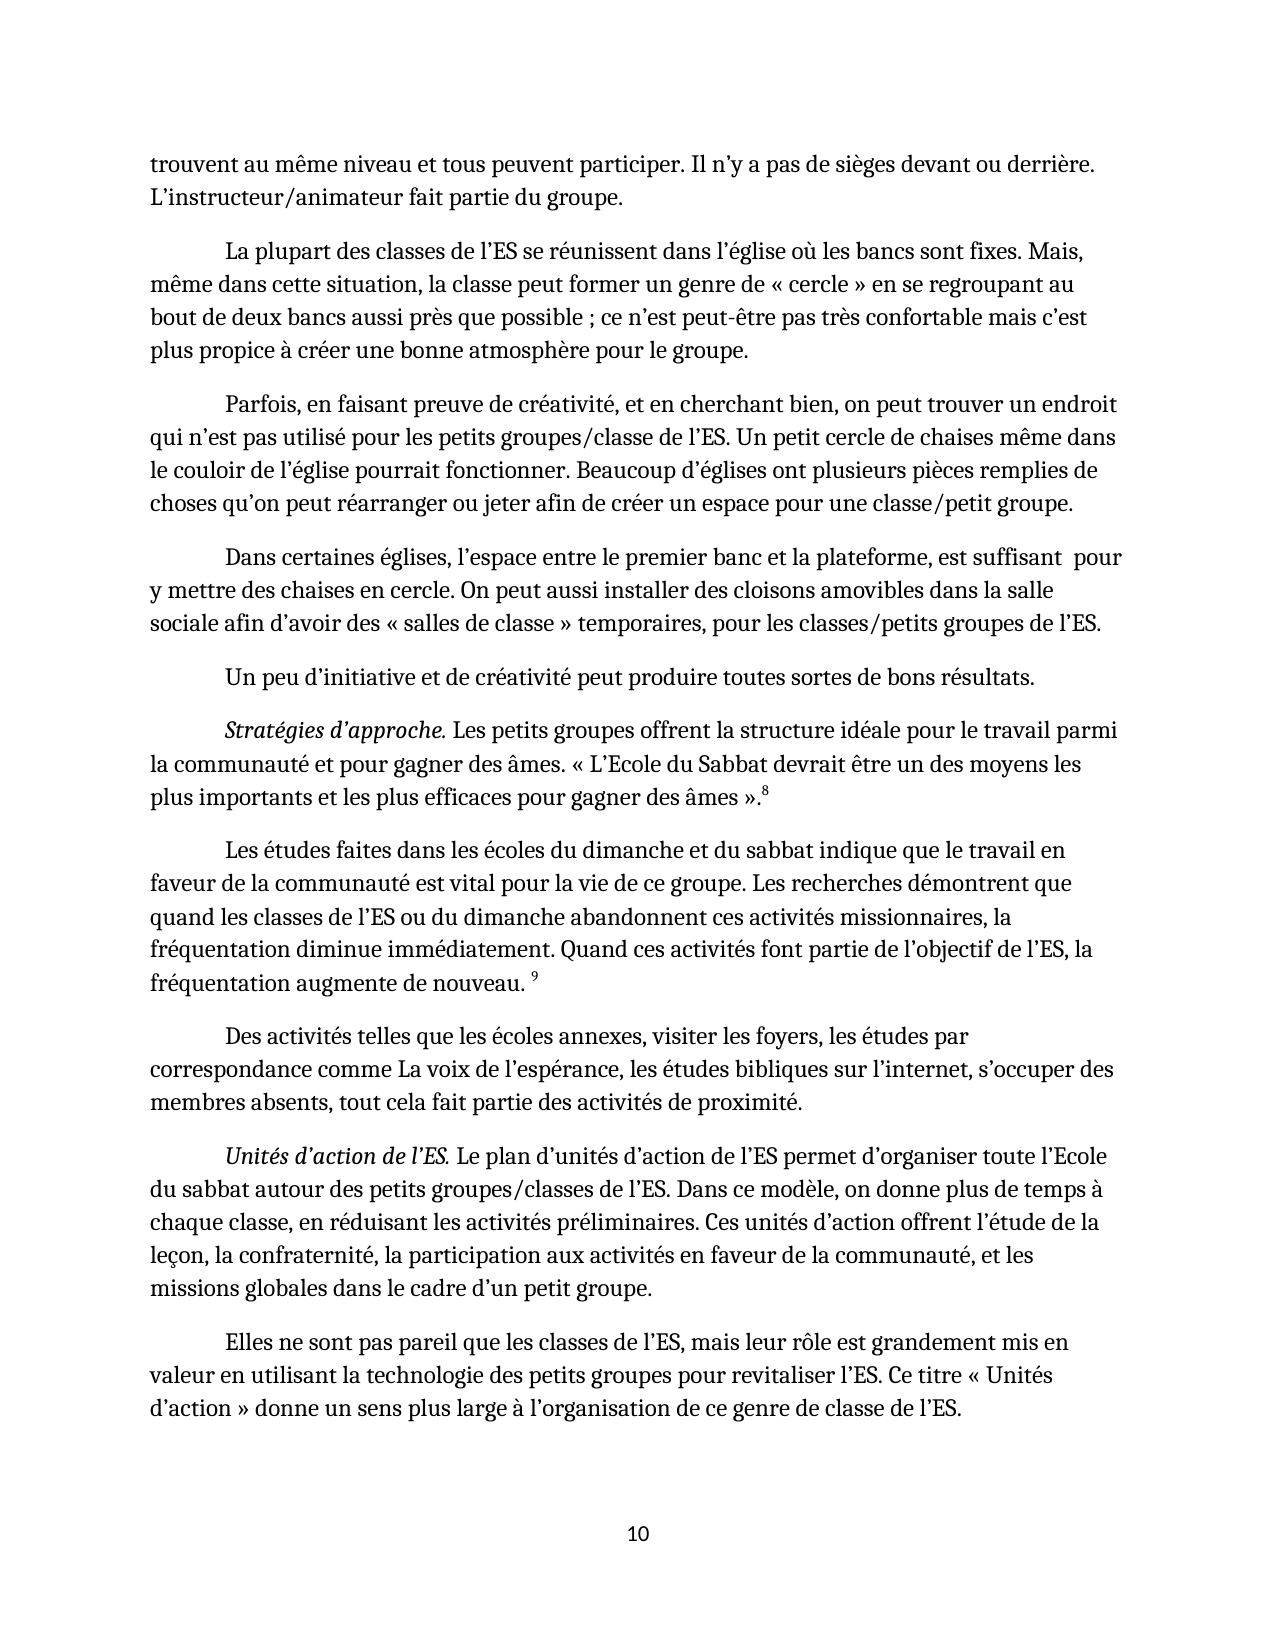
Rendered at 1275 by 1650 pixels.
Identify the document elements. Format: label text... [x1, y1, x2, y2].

text Stratégies d’approche. Les petits groupes offrent la structure idéale pour le travail parmi la communauté et pour gagner des âmes. « L’Ecole du Sabbat devrait être un des moyens les plus importants et les plus efficaces pour gagner des âmes ».8 [150, 716, 1125, 811]
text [150, 150, 1125, 212]
text Parfois, en faisant preuve de créativité, et en cherchant bien, on peut trouver un endroit qui n’est pas utilisé pour les petits groupes/classe de l’ES. Un petit cercle de chaises même dans le couloir de l’église pourrait fonctionner. Beaucoup d’églises ont plusieurs pièces remplies de choses qu’on peut réarranger ou jeter afin de créer un espace pour une classe/petit groupe. [150, 390, 1125, 518]
text Un peu d’initiative et de créativité peut produire toutes sortes de bons résultats. [150, 663, 1125, 691]
text Unités d’action de l’ES. Le plan d’unités d’action de l’ES permet d’organiser toute l’Ecole du sabbat autour des petits groupes/classes de l’ES. Dans ce modèle, on donne plus de temps à chaque classe, en réduisant les activités préliminaires. Ces unités d’action offrent l’étude de la leçon, la confraternité, la participation aux activités en faveur de la communauté, et les missions globales dans le cadre d’un petit groupe. [150, 1142, 1125, 1303]
text Dans certaines églises, l’espace entre le premier banc et la plateforme, est suffisant pour y mettre des chaises en cercle. On peut aussi installer des cloisons amovibles dans la salle sociale afin d’avoir des « salles de classe » temporaires, pour les classes/petits groupes de l’ES. [150, 543, 1125, 637]
text Des activités telles que les écoles annexes, visiter les foyers, les études par correspondance comme La voix de l’espérance, les études bibliques sur l’internet, s’occuper des membres absents, tout cela fait partie des activités de proximité. [150, 1022, 1125, 1117]
text La plupart des classes de l’ES se réunissent dans l’église où les bancs sont fixes. Mais, même dans cette situation, la classe peut former un genre de « cercle » en se regroupant au bout de deux bancs aussi près que possible ; ce n’est peut-être pas très confortable mais c’est plus propice à créer une bonne atmosphère pour le groupe. [150, 237, 1125, 365]
text Les études faites dans les écoles du dimanche et du sabbat indique que le travail en faveur de la communauté est vital pour la vie de ce groupe. Les recherches démontrent que quand les classes de l’ES ou du dimanche abandonnent ces activités missionnaires, la fréquentation diminue immédiatement. Quand ces activités font partie de l’objectif de l’ES, la fréquentation augmente de nouveau. 9 [150, 836, 1125, 997]
text Elles ne sont pas pareil que les classes de l’ES, mais leur rôle est grandement mis en valeur en utilisant la technologie des petits groupes pour revitaliser l’ES. Ce titre « Unités d’action » donne un sens plus large à l’organisation de ce genre de classe de l’ES. [150, 1328, 1125, 1423]
